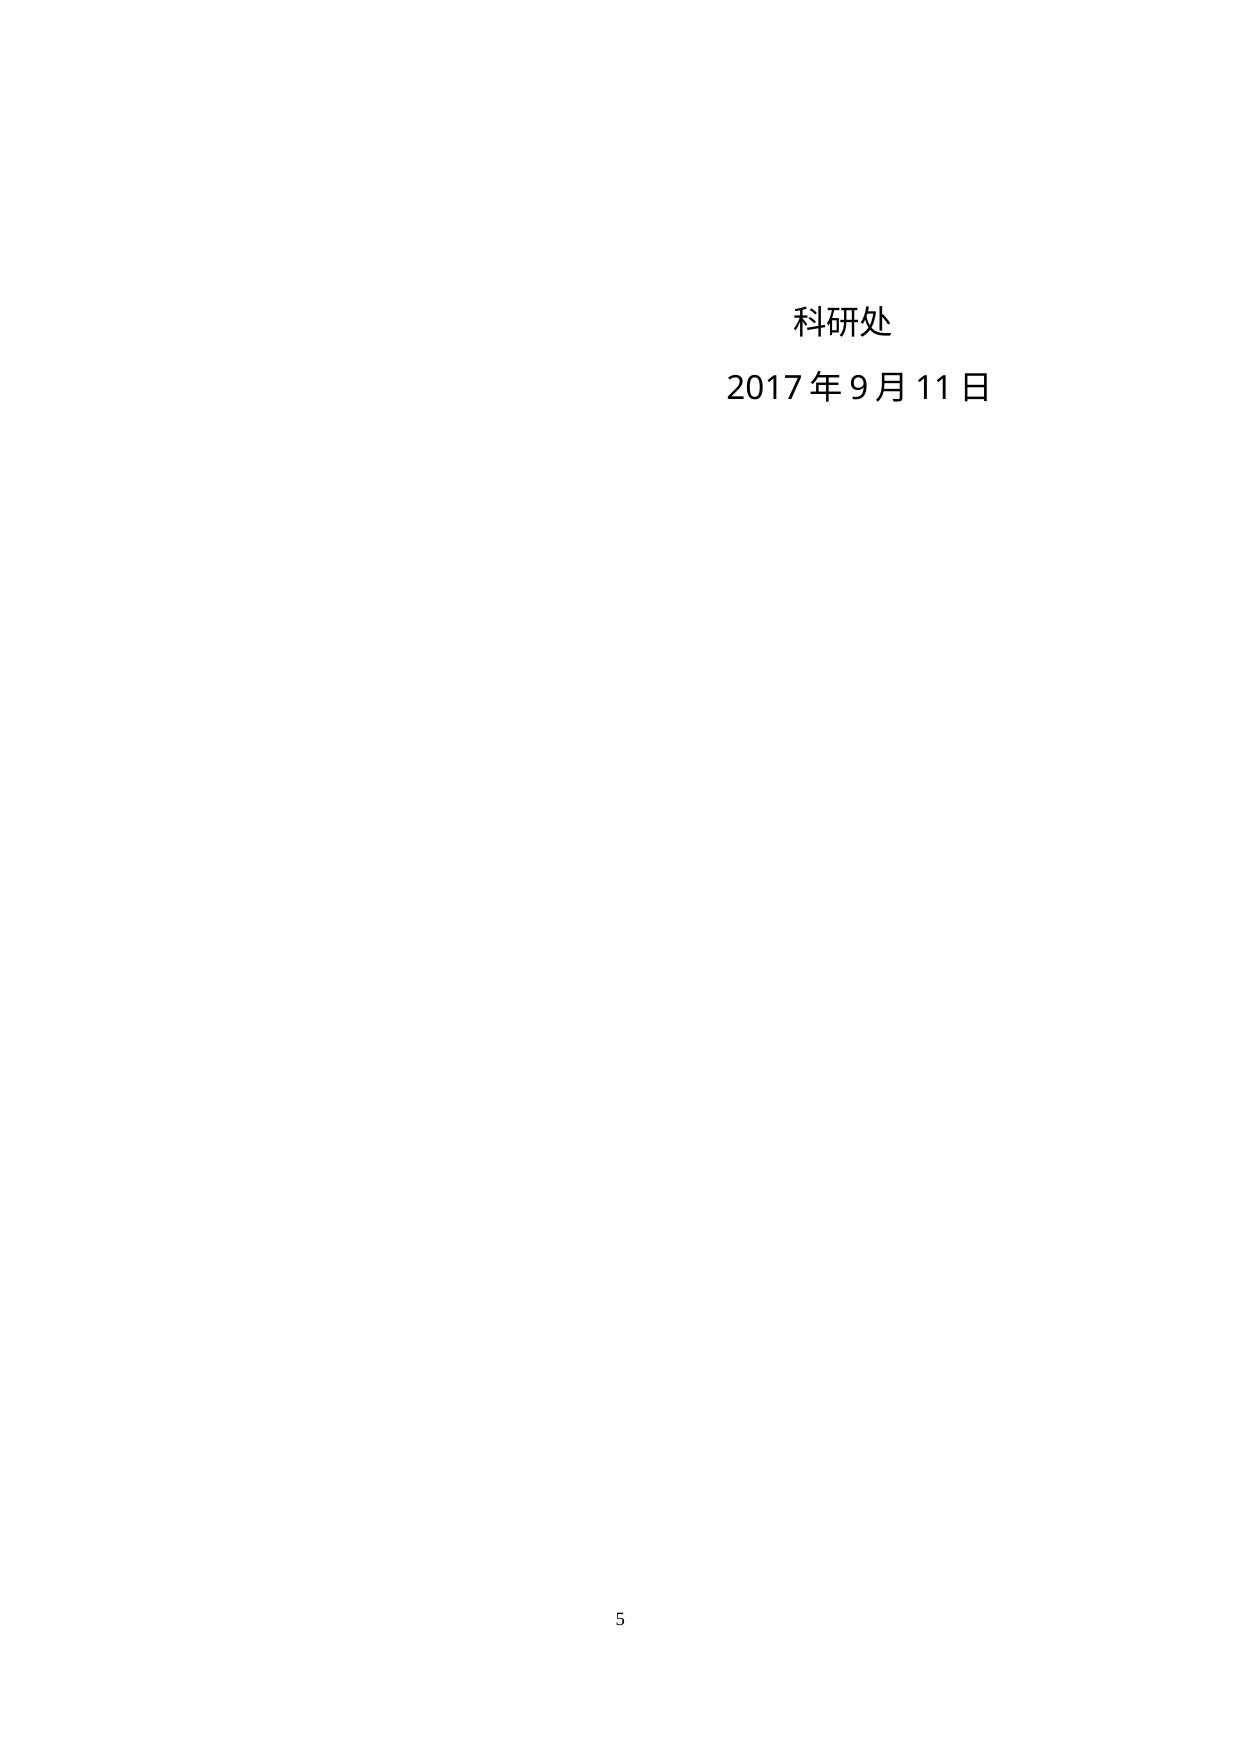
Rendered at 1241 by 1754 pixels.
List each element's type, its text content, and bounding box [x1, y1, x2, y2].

text 2017年9月11日 [159, 352, 1081, 417]
text 科研处 [159, 287, 1081, 352]
